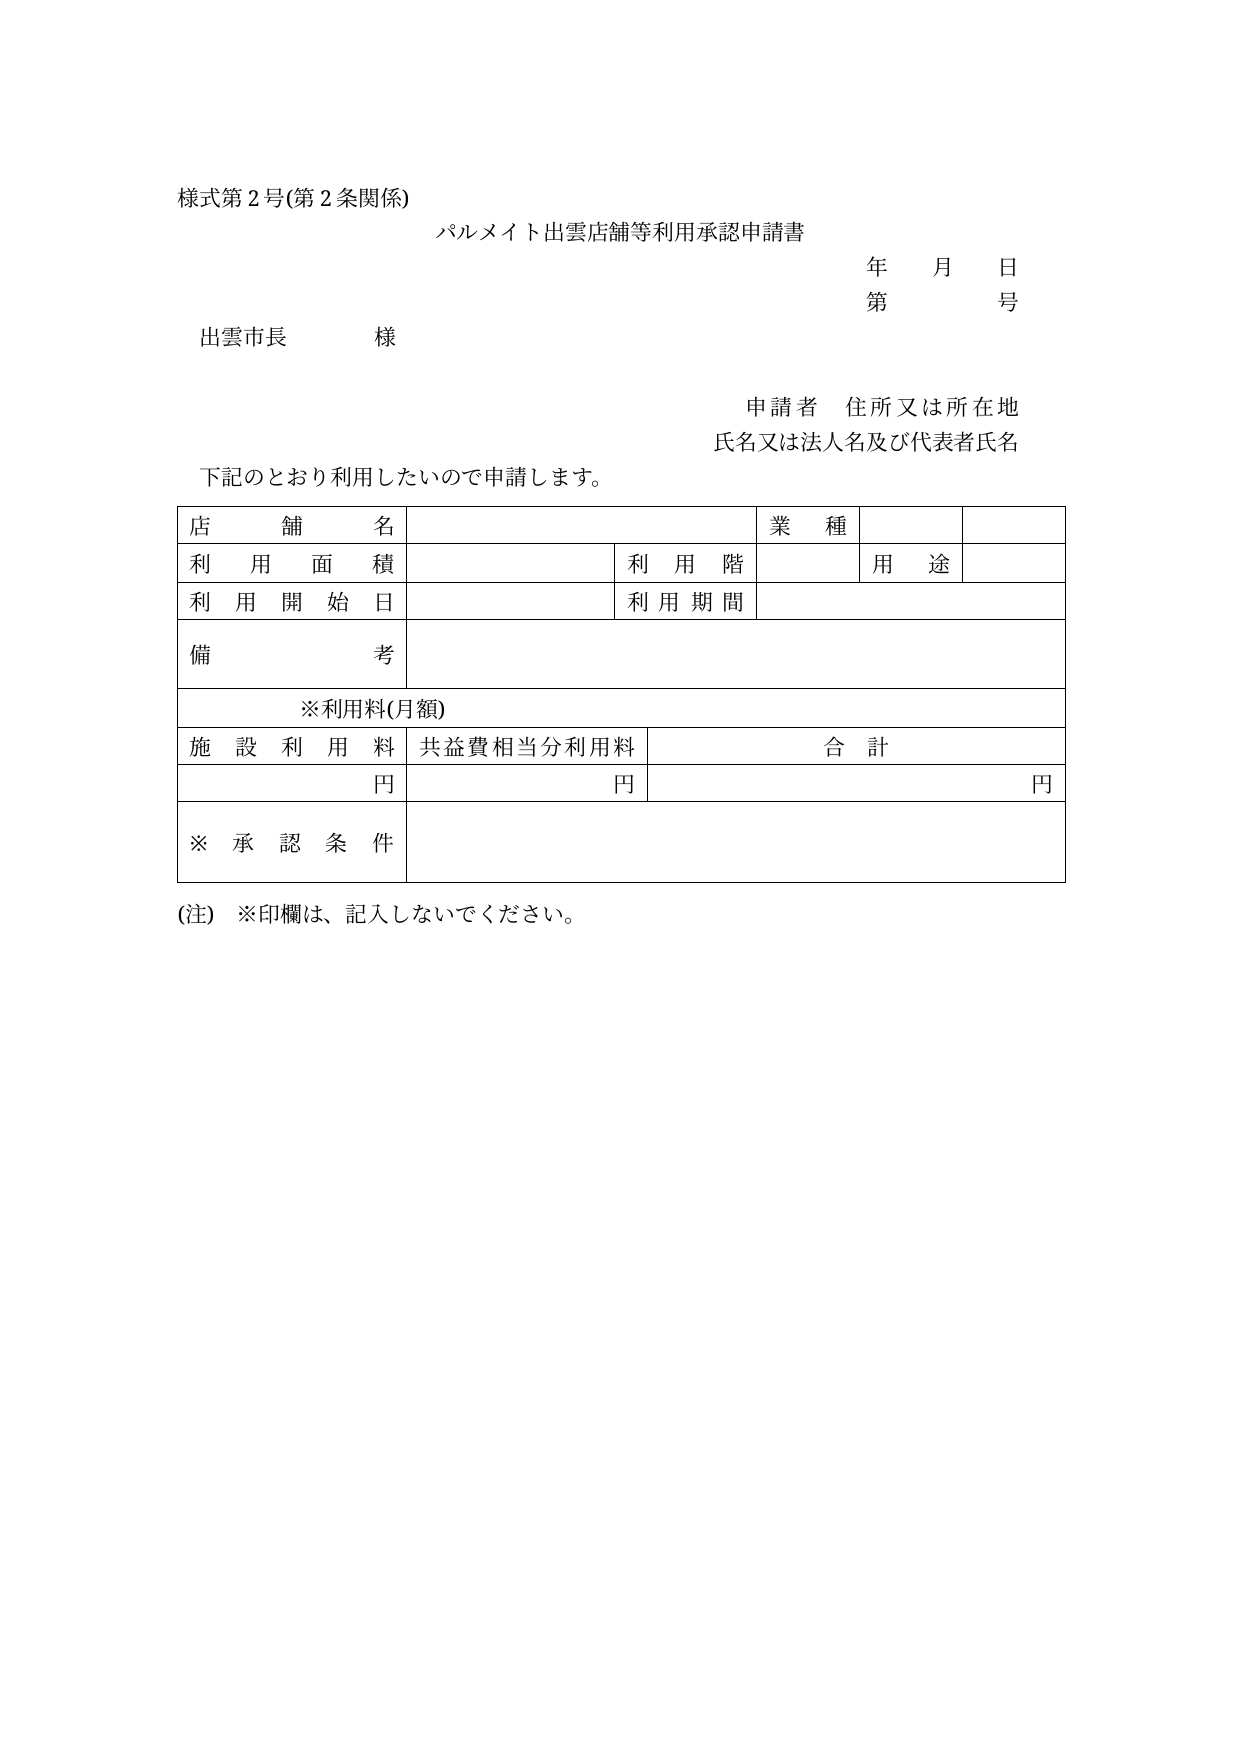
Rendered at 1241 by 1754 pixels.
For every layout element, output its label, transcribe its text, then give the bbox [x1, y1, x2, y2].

table_header 業種 [757, 507, 859, 543]
table_cell [757, 583, 1065, 619]
text 様式第2号(第2条関係) [177, 179, 1063, 214]
table_cell [407, 802, 1065, 882]
text 出雲市長 様 [177, 319, 1063, 353]
text 氏名又は法人名及び代表者氏名 [177, 423, 1019, 458]
table_header [860, 507, 962, 543]
table_cell 利用面積 [178, 544, 406, 582]
table_cell ※利用料(月額) [178, 689, 1065, 727]
table_cell 利用階 [615, 544, 756, 582]
text (注) ※印欄は、記入しないでください。 [177, 896, 1063, 930]
table_cell ※承認条件 [178, 802, 406, 882]
table_cell 合計 [648, 728, 1065, 764]
table_cell 備考 [178, 620, 406, 688]
table_cell [963, 544, 1065, 582]
text パルメイト出雲店舗等利用承認申請書 [177, 214, 1063, 249]
table_cell 円 [407, 765, 647, 801]
text 下記のとおり利用したいので申請します。 [177, 458, 1063, 493]
table_cell [407, 620, 1065, 688]
table_cell 利用開始日 [178, 583, 406, 619]
table_cell [407, 544, 614, 582]
table_cell 施設利用料 [178, 728, 406, 764]
text 申請者 住所又は所在地 [177, 388, 1019, 423]
table_header [407, 507, 756, 543]
table_cell 円 [648, 765, 1065, 801]
table_cell [407, 583, 614, 619]
table_cell 利用期間 [615, 583, 756, 619]
table_cell 用途 [860, 544, 962, 582]
text 第 号 [177, 284, 1019, 319]
table_cell 共益費相当分利用料 [407, 728, 647, 764]
table_cell 円 [178, 765, 406, 801]
table_cell [757, 544, 859, 582]
table_header 店舗名 [178, 507, 406, 543]
table_header [963, 507, 1065, 543]
text 年 月 日 [177, 249, 1019, 284]
